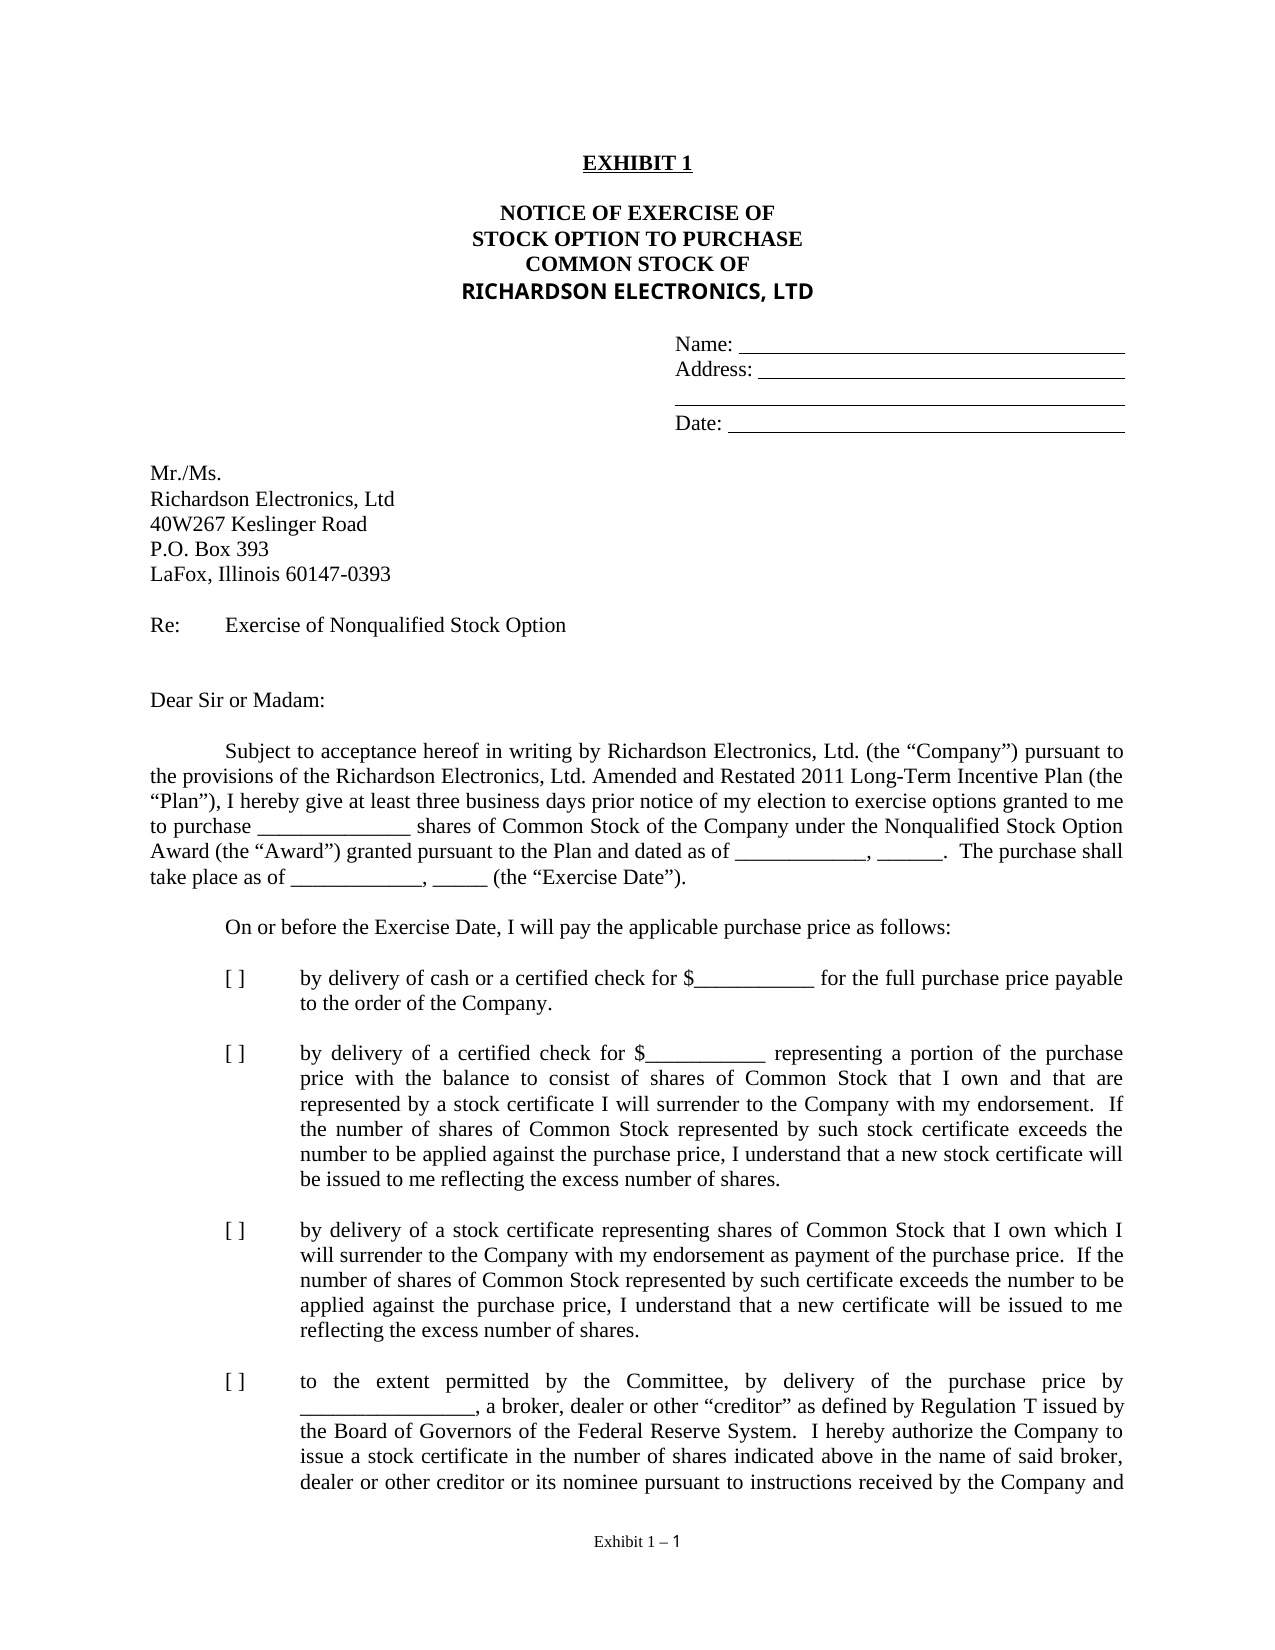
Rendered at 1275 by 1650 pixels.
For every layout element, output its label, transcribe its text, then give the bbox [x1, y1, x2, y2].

text [ ] by delivery of a stock certificate representing shares of Common Stock that I own which I will surrender to the Company with my endorsement as payment of the purchase price. If the number of shares of Common Stock represented by such certificate exceeds the number to be applied against the purchase price, I understand that a new certificate will be issued to me reflecting the excess number of shares. [225, 1217, 1125, 1343]
text Subject to acceptance hereof in writing by Richardson Electronics, Ltd. (the “Company”) pursuant to the provisions of the Richardson Electronics, Ltd. Amended and Restated 2011 Long-Term Incentive Plan (the “Plan”), I hereby give at least three business days prior notice of my election to exercise options granted to me to purchase ______________ shares of Common Stock of the Company under the Nonqualified Stock Option Award (the “Award”) granted pursuant to the Plan and dated as of ____________, ______. The purchase shall take place as of ____________, _____ (the “Exercise Date”). [150, 738, 1125, 889]
text Richardson Electronics, Ltd [150, 486, 1125, 511]
text COMMON STOCK OF [150, 251, 1125, 276]
text P.O. Box 393 [150, 536, 1125, 561]
text EXHIBIT 1 [150, 150, 1125, 175]
text NOTICE OF EXERCISE OF [150, 200, 1125, 226]
text [ ] by delivery of a certified check for $___________ representing a portion of the purchase price with the balance to consist of shares of Common Stock that I own and that are represented by a stock certificate I will surrender to the Company with my endorsement. If the number of shares of Common Stock represented by such stock certificate exceeds the number to be applied against the purchase price, I understand that a new stock certificate will be issued to me reflecting the excess number of shares. [225, 1040, 1125, 1191]
text Dear Sir or Madam: [150, 687, 1125, 712]
text 40W267 Keslinger Road [150, 511, 1125, 536]
text RICHARDSON ELECTRONICS, LTD [150, 276, 1125, 306]
text Date: [150, 410, 1125, 435]
text LaFox, Illinois 60147-0393 [150, 561, 1125, 586]
text Re: Exercise of Nonqualified Stock Option [150, 612, 1125, 637]
text Address: [150, 356, 1125, 381]
text STOCK OPTION TO PURCHASE [150, 226, 1125, 251]
text On or before the Exercise Date, I will pay the applicable purchase price as follows: [150, 914, 1125, 939]
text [225, 1368, 1125, 1494]
text Name: [150, 331, 1125, 356]
text Mr./Ms. [150, 460, 1125, 486]
text [ ] by delivery of cash or a certified check for $___________ for the full purchase price payable to the order of the Company. [225, 964, 1125, 1015]
